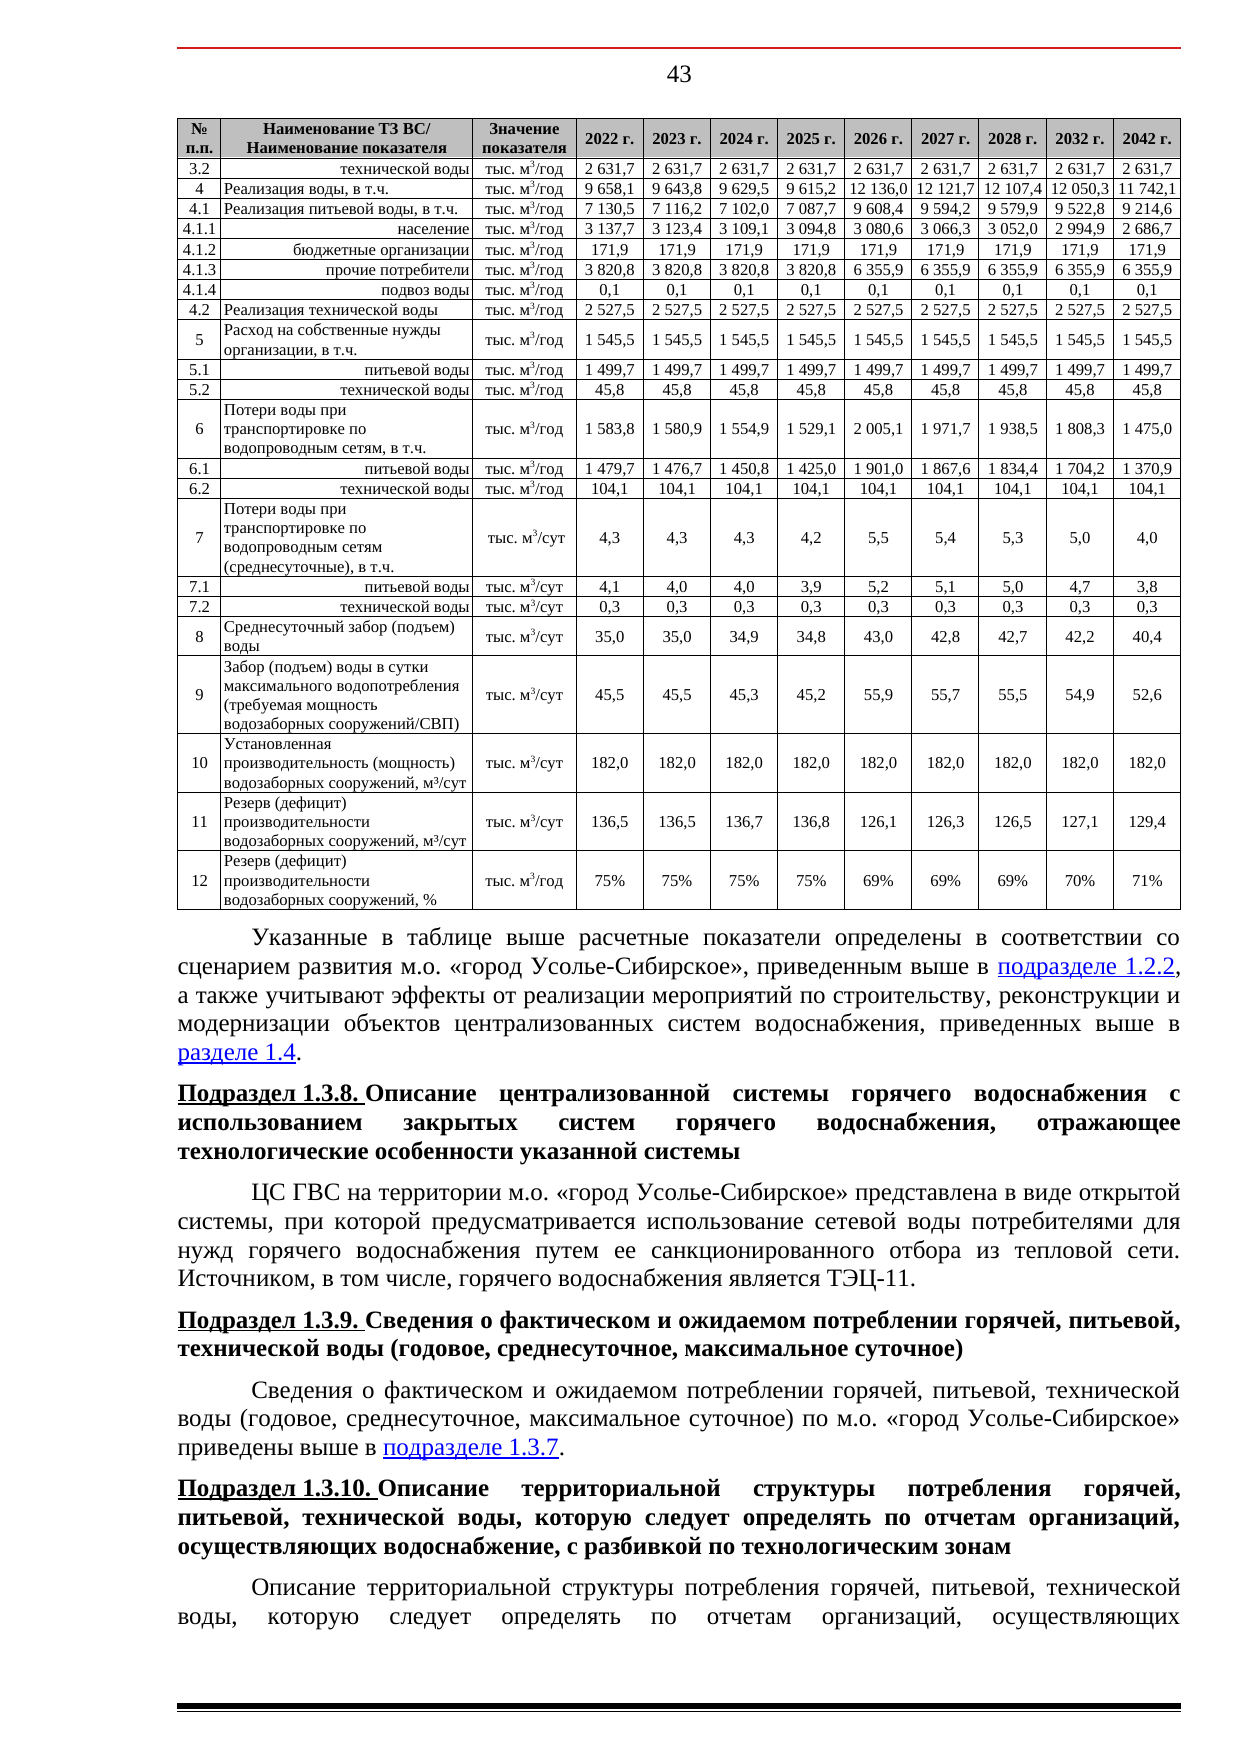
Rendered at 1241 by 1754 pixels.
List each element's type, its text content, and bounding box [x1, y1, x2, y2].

table_cell 7 087,7 [778, 199, 844, 218]
table_cell 1 499,7 [644, 360, 710, 379]
table_cell тыс. м3/год [473, 199, 576, 218]
table_cell 35,0 [577, 617, 643, 655]
subtitle Сведения о фактическом и ожидаемом потреблении горячей, питьевой, технической воды (годовое, среднесуточное, максимальное суточное) [177, 1305, 1181, 1362]
table_cell 12 050,3 [1047, 179, 1113, 198]
table_cell 3,9 [778, 577, 844, 596]
table_cell тыс. м3/сут [473, 734, 576, 792]
text ЦС ГВС на территории м.о. «город Усолье-Сибирское» представлена в виде открытой системы, при которой предусматривается использование сетевой воды потребителями для нужд горячего водоснабжения путем ее санкционированного отбора из тепловой сети. Источником, в том числе, горячего водоснабжения является ТЭЦ-11. [177, 1177, 1181, 1292]
table_cell 69% [845, 851, 911, 909]
table_cell Установленная производительность (мощность) водозаборных сооружений, м³/сут [221, 734, 472, 792]
table_cell 8 [178, 617, 220, 655]
table_cell 104,1 [711, 479, 777, 498]
table_cell 182,0 [711, 734, 777, 792]
table_cell 1 499,7 [1114, 360, 1180, 379]
table_cell 1 476,7 [644, 459, 710, 478]
table_cell 0,3 [778, 597, 844, 616]
table_cell 3 052,0 [979, 219, 1046, 238]
table_cell 1 867,6 [912, 459, 978, 478]
table_cell 1 554,9 [711, 400, 777, 457]
table_cell 136,7 [711, 793, 777, 850]
table_cell 2 005,1 [845, 400, 911, 457]
table_cell 3 820,8 [711, 260, 777, 279]
table_cell 182,0 [845, 734, 911, 792]
table_cell 11 742,1 [1114, 179, 1180, 198]
table_header 2042 г. [1114, 119, 1180, 157]
table_cell 0,3 [644, 597, 710, 616]
table_cell Расход на собственные нужды организации, в т.ч. [221, 320, 472, 358]
table_cell 12 107,4 [979, 179, 1046, 198]
table_cell тыс. м3/сут [473, 597, 576, 616]
table_cell 2 527,5 [1047, 300, 1113, 319]
table_cell 71% [1114, 851, 1180, 909]
table_cell 1 425,0 [778, 459, 844, 478]
table_cell 182,0 [1047, 734, 1113, 792]
table_cell 4,0 [1114, 499, 1180, 576]
table_cell тыс. м3/год [473, 851, 576, 909]
table_cell 136,8 [778, 793, 844, 850]
table_cell 1 971,7 [912, 400, 978, 457]
table_cell питьевой воды [221, 360, 472, 379]
table_cell 0,3 [711, 597, 777, 616]
table_cell 5.2 [178, 380, 220, 399]
table_cell 171,9 [912, 239, 978, 258]
table_cell 6 [178, 400, 220, 457]
table_cell 2 527,5 [778, 300, 844, 319]
table_cell 4.1.4 [178, 280, 220, 299]
table_cell 127,1 [1047, 793, 1113, 850]
table_header 2027 г. [912, 119, 978, 157]
table_cell 171,9 [711, 239, 777, 258]
table_cell 1 545,5 [845, 320, 911, 358]
table_cell 182,0 [1114, 734, 1180, 792]
table_cell 54,9 [1047, 656, 1113, 733]
table_cell 0,3 [1114, 597, 1180, 616]
table_cell 6 355,9 [979, 260, 1046, 279]
table_cell 1 475,0 [1114, 400, 1180, 457]
table_cell 4,3 [711, 499, 777, 576]
table_cell тыс. м3/сут [473, 577, 576, 596]
table_cell тыс. м3/сут [473, 617, 576, 655]
table_cell тыс. м3/год [473, 380, 576, 399]
text Сведения о фактическом и ожидаемом потреблении горячей, питьевой, технической воды (годовое, среднесуточное, максимальное суточное) по м.о. «город Усолье-Сибирское» приведены выше в подразделе 1.3.7. [177, 1375, 1181, 1461]
table_cell Резерв (дефицит) производительности водозаборных сооружений, % [221, 851, 472, 909]
table_cell 5,0 [1047, 499, 1113, 576]
table_cell тыс. м3/год [473, 179, 576, 198]
table_cell 42,7 [979, 617, 1046, 655]
table_cell 6 355,9 [1047, 260, 1113, 279]
table_cell 182,0 [778, 734, 844, 792]
table_cell 5,2 [845, 577, 911, 596]
table_cell 1 499,7 [845, 360, 911, 379]
table_cell 5,5 [845, 499, 911, 576]
table_cell 2 527,5 [979, 300, 1046, 319]
table_cell 45,5 [644, 656, 710, 733]
table_cell 3 820,8 [644, 260, 710, 279]
table_header 2032 г. [1047, 119, 1113, 157]
table_cell 1 808,3 [1047, 400, 1113, 457]
table_cell 0,1 [912, 280, 978, 299]
table_cell 104,1 [778, 479, 844, 498]
table_header 2026 г. [845, 119, 911, 157]
table_cell 182,0 [912, 734, 978, 792]
table_cell 7.2 [178, 597, 220, 616]
table_cell 1 499,7 [912, 360, 978, 379]
table_cell 1 834,4 [979, 459, 1046, 478]
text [177, 1572, 1181, 1630]
table_cell 3 080,6 [845, 219, 911, 238]
table_cell 4,3 [644, 499, 710, 576]
table_cell Резерв (дефицит) производительности водозаборных сооружений, м³/сут [221, 793, 472, 850]
table_cell 7 [178, 499, 220, 576]
table_cell 4.1.3 [178, 260, 220, 279]
table_cell 171,9 [577, 239, 643, 258]
table_cell 2 631,7 [711, 159, 777, 178]
table_cell 3 123,4 [644, 219, 710, 238]
table_cell 4.1.2 [178, 239, 220, 258]
table_cell 5,3 [979, 499, 1046, 576]
table_cell 2 686,7 [1114, 219, 1180, 238]
table_cell 126,5 [979, 793, 1046, 850]
table_cell 6 355,9 [1114, 260, 1180, 279]
table_cell 52,6 [1114, 656, 1180, 733]
table_cell 45,8 [1114, 380, 1180, 399]
table_cell 0,3 [912, 597, 978, 616]
table_cell 171,9 [644, 239, 710, 258]
table_cell подвоз воды [221, 280, 472, 299]
table_cell питьевой воды [221, 577, 472, 596]
table_cell 45,8 [912, 380, 978, 399]
table_cell 9 522,8 [1047, 199, 1113, 218]
table_cell 9 579,9 [979, 199, 1046, 218]
table_cell 75% [644, 851, 710, 909]
table_cell бюджетные организации [221, 239, 472, 258]
table_cell 5,4 [912, 499, 978, 576]
table_cell 3 137,7 [577, 219, 643, 238]
table_cell 1 545,5 [1047, 320, 1113, 358]
table_cell 0,1 [644, 280, 710, 299]
table_cell 45,8 [778, 380, 844, 399]
table_cell Забор (подъем) воды в сутки максимального водопотребления (требуемая мощность водозаборных сооружений/СВП) [221, 656, 472, 733]
table_cell Потери воды при транспортировке по водопроводным сетям (среднесуточные), в т.ч. [221, 499, 472, 576]
table_cell 1 580,9 [644, 400, 710, 457]
table_cell 40,4 [1114, 617, 1180, 655]
table_cell 1 545,5 [577, 320, 643, 358]
table_cell 1 545,5 [778, 320, 844, 358]
table_cell 3 820,8 [577, 260, 643, 279]
table_cell 3 820,8 [778, 260, 844, 279]
table_cell 12 121,7 [912, 179, 978, 198]
table_cell 1 479,7 [577, 459, 643, 478]
table_cell 7 102,0 [711, 199, 777, 218]
table_header 2024 г. [711, 119, 777, 157]
table_cell тыс. м3/год [473, 320, 576, 358]
table_cell 45,8 [644, 380, 710, 399]
table_cell 104,1 [845, 479, 911, 498]
table_cell тыс. м3/год [473, 360, 576, 379]
table_cell Реализация воды, в т.ч. [221, 179, 472, 198]
table_cell 4,2 [778, 499, 844, 576]
table_cell 5.1 [178, 360, 220, 379]
table_cell 11 [178, 793, 220, 850]
table_cell 4,0 [711, 577, 777, 596]
table_cell 1 583,8 [577, 400, 643, 457]
table_cell 1 545,5 [912, 320, 978, 358]
table_cell 75% [577, 851, 643, 909]
table_cell 136,5 [644, 793, 710, 850]
table_cell 9 643,8 [644, 179, 710, 198]
table_cell Потери воды при транспортировке по водопроводным сетям, в т.ч. [221, 400, 472, 457]
table_cell 75% [711, 851, 777, 909]
table_header № п.п. [178, 119, 220, 157]
table_cell 7 130,5 [577, 199, 643, 218]
table_cell 126,1 [845, 793, 911, 850]
table_cell 55,9 [845, 656, 911, 733]
table_cell 104,1 [912, 479, 978, 498]
table_cell 1 938,5 [979, 400, 1046, 457]
table_cell 1 704,2 [1047, 459, 1113, 478]
table_cell 70% [1047, 851, 1113, 909]
table_cell технической воды [221, 159, 472, 178]
table_cell 104,1 [644, 479, 710, 498]
table_cell 6 355,9 [845, 260, 911, 279]
table_cell 6.2 [178, 479, 220, 498]
table_cell технической воды [221, 380, 472, 399]
table_cell 0,1 [979, 280, 1046, 299]
table_cell 69% [979, 851, 1046, 909]
table_cell тыс. м3/год [473, 260, 576, 279]
table_cell тыс. м3/год [473, 239, 576, 258]
table_cell технической воды [221, 597, 472, 616]
table_cell 0,3 [577, 597, 643, 616]
table_cell питьевой воды [221, 459, 472, 478]
table_cell 2 631,7 [644, 159, 710, 178]
table_cell 5 [178, 320, 220, 358]
table_cell прочие потребители [221, 260, 472, 279]
table_cell 12 136,0 [845, 179, 911, 198]
table_cell Реализация питьевой воды, в т.ч. [221, 199, 472, 218]
table_cell 2 527,5 [577, 300, 643, 319]
table_cell 182,0 [979, 734, 1046, 792]
table_cell тыс. м3/год [473, 219, 576, 238]
table_cell 1 499,7 [1047, 360, 1113, 379]
table_cell 2 527,5 [711, 300, 777, 319]
table_cell 104,1 [979, 479, 1046, 498]
table_cell 2 527,5 [644, 300, 710, 319]
table_cell 55,5 [979, 656, 1046, 733]
table_cell 45,3 [711, 656, 777, 733]
table_cell 2 631,7 [778, 159, 844, 178]
table_cell 45,8 [1047, 380, 1113, 399]
table_cell 4,1 [577, 577, 643, 596]
table_cell 2 527,5 [1114, 300, 1180, 319]
table_cell 3 066,3 [912, 219, 978, 238]
table_cell 104,1 [1114, 479, 1180, 498]
table_cell 2 631,7 [845, 159, 911, 178]
table_cell 1 499,7 [711, 360, 777, 379]
table_cell 2 527,5 [845, 300, 911, 319]
table_cell 7 116,2 [644, 199, 710, 218]
table_cell тыс. м3/сут [473, 499, 576, 576]
table_cell 45,8 [577, 380, 643, 399]
table_cell 9 629,5 [711, 179, 777, 198]
table_cell 171,9 [1114, 239, 1180, 258]
table_cell 9 214,6 [1114, 199, 1180, 218]
table_cell 3.2 [178, 159, 220, 178]
table_cell 5,0 [979, 577, 1046, 596]
table_cell 6.1 [178, 459, 220, 478]
subtitle Описание территориальной структуры потребления горячей, питьевой, технической воды, которую следует определять по отчетам организаций, осуществляющих водоснабжение, с разбивкой по технологическим зонам [177, 1473, 1181, 1560]
table_cell технической воды [221, 479, 472, 498]
table_cell 3 094,8 [778, 219, 844, 238]
table_cell 0,1 [711, 280, 777, 299]
table_cell 171,9 [979, 239, 1046, 258]
table_cell 2 527,5 [912, 300, 978, 319]
table_cell 0,1 [845, 280, 911, 299]
table_cell 45,5 [577, 656, 643, 733]
table_cell 0,1 [778, 280, 844, 299]
table_cell 9 608,4 [845, 199, 911, 218]
table_cell тыс. м3/сут [473, 793, 576, 850]
table_cell 104,1 [577, 479, 643, 498]
table_cell 104,1 [1047, 479, 1113, 498]
table_cell 4.2 [178, 300, 220, 319]
table_cell 2 631,7 [1047, 159, 1113, 178]
table_header 2025 г. [778, 119, 844, 157]
table_cell 0,3 [979, 597, 1046, 616]
table_cell тыс. м3/год [473, 479, 576, 498]
table_cell 4 [178, 179, 220, 198]
table_cell тыс. м3/год [473, 400, 576, 457]
table_cell 0,1 [1114, 280, 1180, 299]
subtitle Описание централизованной системы горячего водоснабжения с использованием закрытых систем горячего водоснабжения, отражающее технологические особенности указанной системы [177, 1078, 1181, 1165]
table_cell 9 615,2 [778, 179, 844, 198]
table_cell 171,9 [778, 239, 844, 258]
table_cell 4,7 [1047, 577, 1113, 596]
table_cell 34,8 [778, 617, 844, 655]
table_cell Среднесуточный забор (подъем) воды [221, 617, 472, 655]
table_cell 0,1 [1047, 280, 1113, 299]
table_cell 12 [178, 851, 220, 909]
table_cell 1 499,7 [577, 360, 643, 379]
table_cell 171,9 [1047, 239, 1113, 258]
table_cell население [221, 219, 472, 238]
table_cell 1 901,0 [845, 459, 911, 478]
table_cell 2 994,9 [1047, 219, 1113, 238]
table_cell 34,9 [711, 617, 777, 655]
table_cell 1 545,5 [979, 320, 1046, 358]
table_cell 9 594,2 [912, 199, 978, 218]
table_header 2028 г. [979, 119, 1046, 157]
table_cell тыс. м3/год [473, 300, 576, 319]
table_cell 2 631,7 [979, 159, 1046, 178]
table_cell 3,8 [1114, 577, 1180, 596]
table_cell тыс. м3/год [473, 459, 576, 478]
table_cell 126,3 [912, 793, 978, 850]
table_cell 136,5 [577, 793, 643, 850]
table_cell 4,3 [577, 499, 643, 576]
table_cell 1 370,9 [1114, 459, 1180, 478]
table_cell 0,1 [577, 280, 643, 299]
table_header Наименование ТЗ ВС/ Наименование показателя [221, 119, 472, 157]
table_cell 9 [178, 656, 220, 733]
table_cell 42,2 [1047, 617, 1113, 655]
table_cell 2 631,7 [1114, 159, 1180, 178]
table_cell 45,8 [711, 380, 777, 399]
table_header 2022 г. [577, 119, 643, 157]
table_cell тыс. м3/год [473, 159, 576, 178]
table_header 2023 г. [644, 119, 710, 157]
table_cell 171,9 [845, 239, 911, 258]
table_cell 5,1 [912, 577, 978, 596]
table_cell 4.1.1 [178, 219, 220, 238]
table_cell 0,3 [845, 597, 911, 616]
table_header Значение показателя [473, 119, 576, 157]
table_cell 182,0 [577, 734, 643, 792]
table_cell 129,4 [1114, 793, 1180, 850]
table_cell тыс. м3/год [473, 280, 576, 299]
table_cell 182,0 [644, 734, 710, 792]
table_cell 4,0 [644, 577, 710, 596]
table_cell 2 631,7 [577, 159, 643, 178]
table_cell 1 545,5 [644, 320, 710, 358]
table_cell 43,0 [845, 617, 911, 655]
table_cell 4.1 [178, 199, 220, 218]
table_cell 1 450,8 [711, 459, 777, 478]
table_cell 1 529,1 [778, 400, 844, 457]
table_cell 69% [912, 851, 978, 909]
table_cell 75% [778, 851, 844, 909]
table_cell 3 109,1 [711, 219, 777, 238]
table_cell 2 631,7 [912, 159, 978, 178]
text Указанные в таблице выше расчетные показатели определены в соответствии со сценарием развития м.о. «город Усолье-Сибирское», приведенным выше в подразделе 1.2.2, а также учитывают эффекты от реализации мероприятий по строительству, реконструкции и модернизации объектов централизованных систем водоснабжения, приведенных выше в разделе 1.4. [177, 922, 1181, 1066]
table_cell 9 658,1 [577, 179, 643, 198]
table_cell 45,2 [778, 656, 844, 733]
table_cell 7.1 [178, 577, 220, 596]
table_cell тыс. м3/сут [473, 656, 576, 733]
table_cell 1 499,7 [979, 360, 1046, 379]
table_cell 6 355,9 [912, 260, 978, 279]
table_cell 10 [178, 734, 220, 792]
table_cell Реализация технической воды [221, 300, 472, 319]
table_cell 0,3 [1047, 597, 1113, 616]
table_cell 35,0 [644, 617, 710, 655]
table_cell 45,8 [845, 380, 911, 399]
table_cell 1 545,5 [711, 320, 777, 358]
table_cell 1 499,7 [778, 360, 844, 379]
table_cell 55,7 [912, 656, 978, 733]
table_cell 42,8 [912, 617, 978, 655]
table_cell 45,8 [979, 380, 1046, 399]
table_cell 1 545,5 [1114, 320, 1180, 358]
